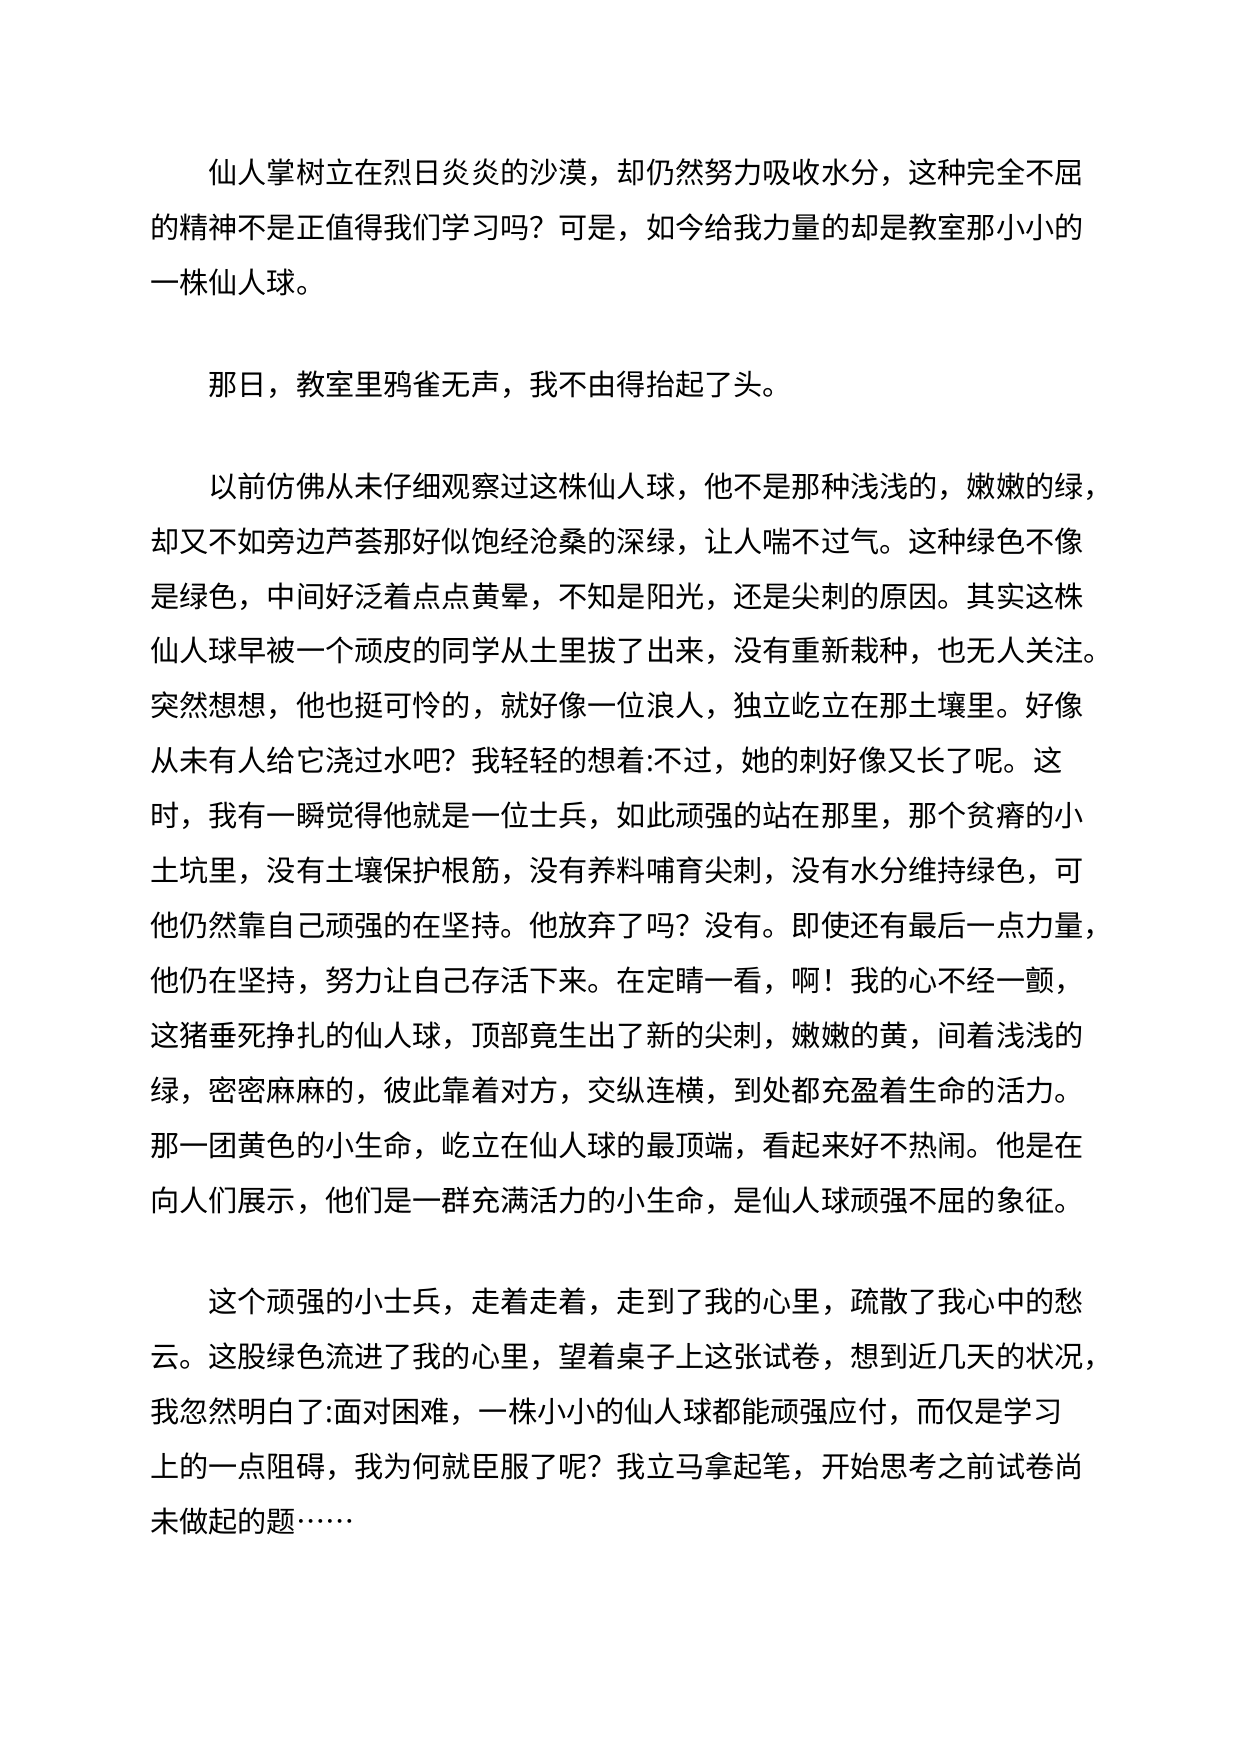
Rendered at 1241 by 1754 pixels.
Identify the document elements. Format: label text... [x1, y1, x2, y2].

text 这个顽强的小士兵，走着走着，走到了我的心里，疏散了我心中的愁云。这股绿色流进了我的心里，望着桌子上这张试卷，想到近几天的状况，我忽然明白了:面对困难，一株小小的仙人球都能顽强应付，而仅是学习上的一点阻碍，我为何就臣服了呢？我立马拿起笔，开始思考之前试卷尚未做起的题…… [150, 1279, 1090, 1541]
text 那日，教室里鸦雀无声，我不由得抬起了头。 [150, 362, 1090, 404]
text 以前仿佛从未仔细观察过这株仙人球，他不是那种浅浅的，嫩嫩的绿，却又不如旁边芦荟那好似饱经沧桑的深绿，让人喘不过气。这种绿色不像是绿色，中间好泛着点点黄晕，不知是阳光，还是尖刺的原因。其实这株仙人球早被一个顽皮的同学从土里拔了出来，没有重新栽种，也无人关注。突然想想，他也挺可怜的，就好像一位浪人，独立屹立在那土壤里。好像从未有人给它浇过水吧？我轻轻的想着:不过，她的刺好像又长了呢。这时，我有一瞬觉得他就是一位士兵，如此顽强的站在那里，那个贫瘠的小土坑里，没有土壤保护根筋，没有养料哺育尖刺，没有水分维持绿色，可他仍然靠自己顽强的在坚持。他放弃了吗？没有。即使还有最后一点力量，他仍在坚持，努力让自己存活下来。在定睛一看，啊！我的心不经一颤，这猪垂死挣扎的仙人球，顶部竟生出了新的尖刺，嫩嫩的黄，间着浅浅的绿，密密麻麻的，彼此靠着对方，交纵连横，到处都充盈着生命的活力。那一团黄色的小生命，屹立在仙人球的最顶端，看起来好不热闹。他是在向人们展示，他们是一群充满活力的小生命，是仙人球顽强不屈的象征。 [150, 463, 1090, 1219]
text 仙人掌树立在烈日炎炎的沙漠，却仍然努力吸收水分，这种完全不屈的精神不是正值得我们学习吗？可是，如今给我力量的却是教室那小小的一株仙人球。 [150, 150, 1090, 302]
